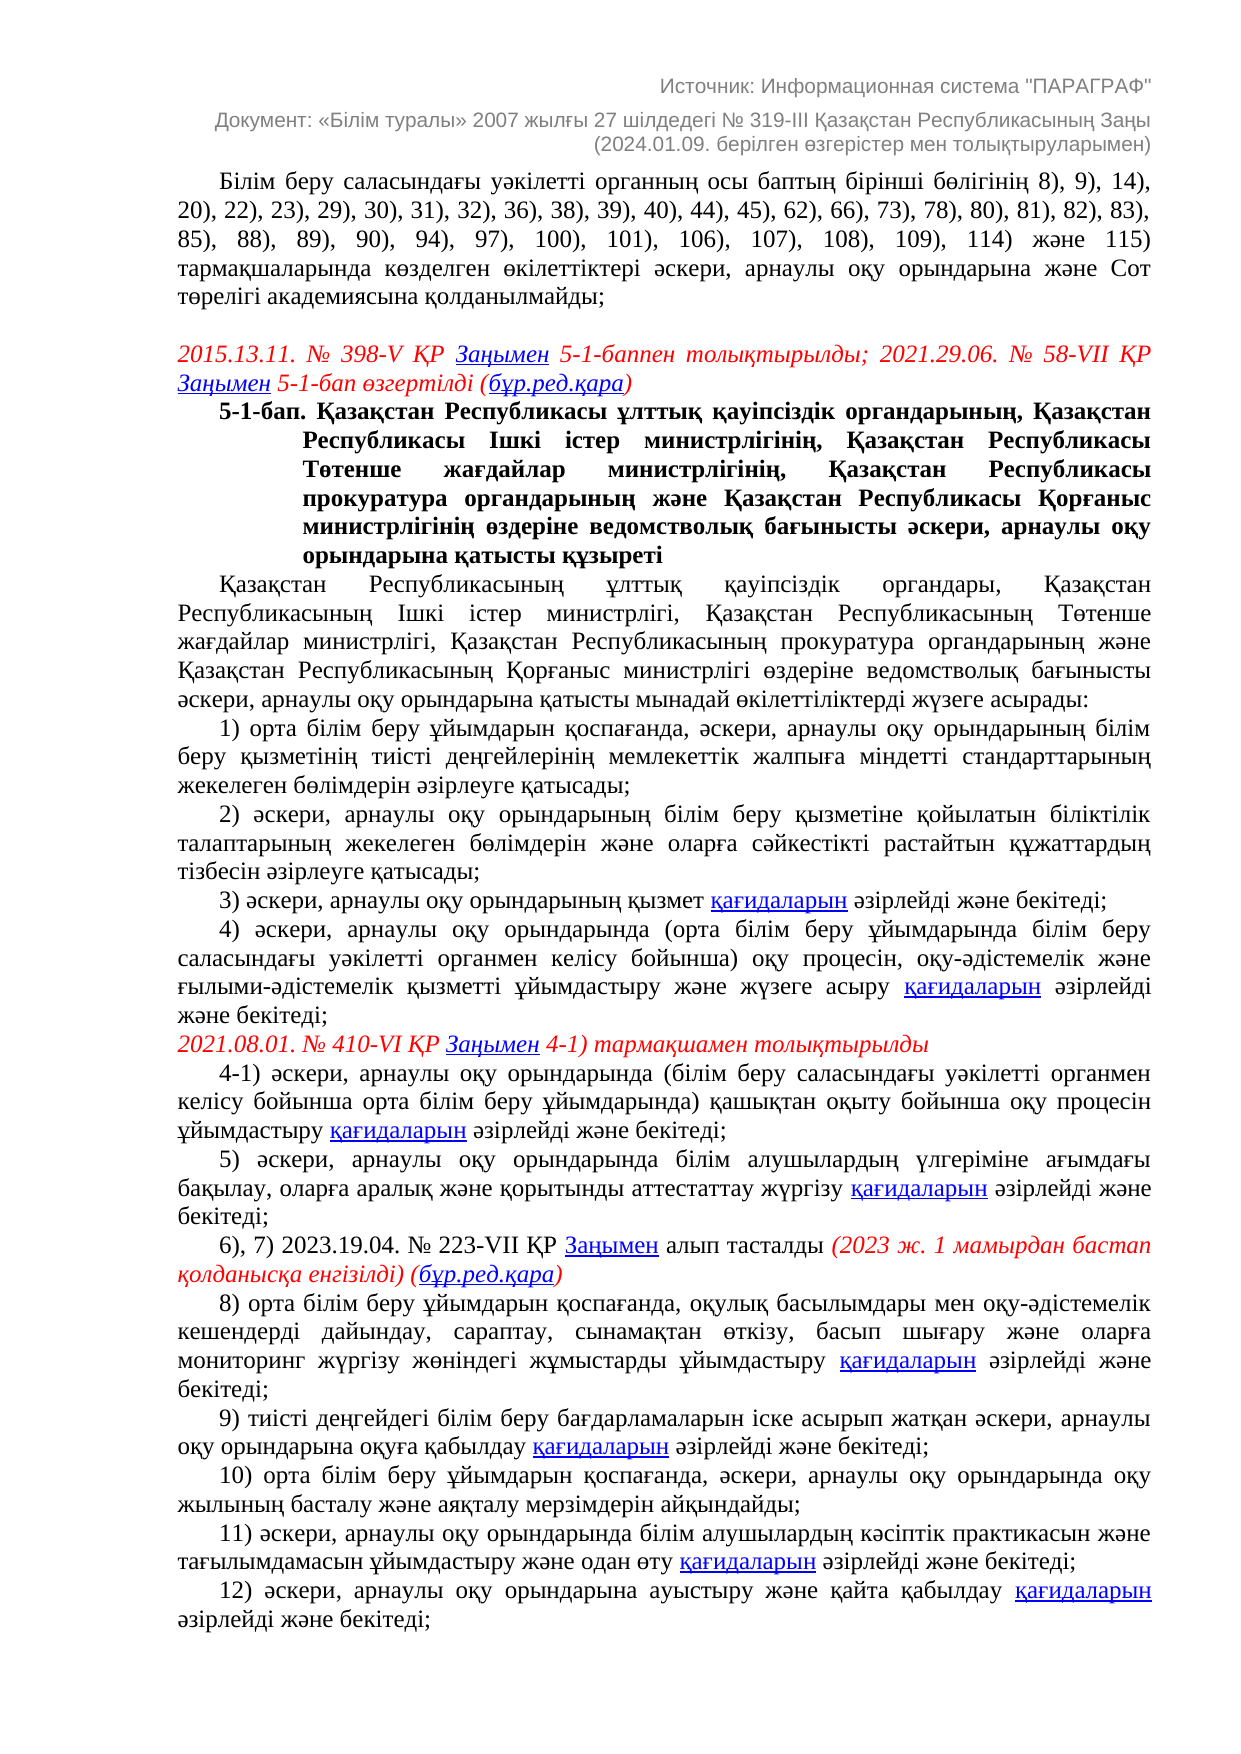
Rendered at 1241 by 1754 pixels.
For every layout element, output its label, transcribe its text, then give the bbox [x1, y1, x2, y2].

text 1) орта білім беру ұйымдарын қоспағанда, әскери, арнаулы оқу орындарының білім беру қызметінің тиісті деңгейлерінің мемлекеттік жалпыға міндетті стандарттарының жекелеген бөлімдерін әзірлеуге қатысады; [177, 713, 1152, 799]
text 6), 7) 2023.19.04. № 223-VІІ ҚР Заңымен алып тасталды (2023 ж. 1 мамырдан бастап қолданысқа енгізілді) (бұр.ред.қара) [177, 1230, 1152, 1288]
text 4) әскери, арнаулы оқу орындарында (орта білім беру ұйымдарында білім беру саласындағы уәкілетті органмен келісу бойынша) оқу процесін, оқу-әдістемелік және ғылыми-әдістемелік қызметті ұйымдастыру және жүзеге асыру қағидаларын әзірлейді және бекітеді; [177, 914, 1152, 1029]
text 8) орта білім беру ұйымдарын қоспағанда, оқулық басылымдары мен оқу-әдістемелік кешендерді дайындау, сараптау, сынамақтан өткізу, басып шығару және оларға мониторинг жүргізу жөніндегі жұмыстарды ұйымдастыру қағидаларын әзірлейді және бекітеді; [177, 1288, 1152, 1403]
text 3) әскери, арнаулы оқу орындарының қызмет қағидаларын әзірлейді және бекітеді; [177, 885, 1152, 914]
text 2015.13.11. № 398-V ҚР Заңымен 5-1-баппен толықтырылды; 2021.29.06. № 58-VІІ ҚР Заңымен 5-1-бап өзгертілді (бұр.ред.қара) [177, 339, 1152, 396]
text 5) әскери, арнаулы оқу орындарында білім алушылардың үлгеріміне ағымдағы бақылау, оларға аралық және қорытынды аттестаттау жүргізу қағидаларын әзірлейді және бекітеді; [177, 1144, 1152, 1230]
text 12) әскери, арнаулы оқу орындарына ауыстыру және қайта қабылдау қағидаларын әзірлейді және бекітеді; [177, 1575, 1152, 1633]
text 5-1-бап. Қазақстан Республикасы ұлттық қауіпсіздік органдарының, Қазақстан Республикасы Ішкі істер министрлігінің, Қазақстан Республикасы Төтенше жағдайлар министрлігінің, Қазақстан Республикасы прокуратура органдарының және Қазақстан Республикасы Қорғаныс министрлігінің өздеріне ведомстволық бағынысты әскери, арнаулы оқу орындарына қатысты құзыреті [219, 396, 1152, 569]
text 9) тиісті деңгейдегі білім беру бағдарламаларын іске асырып жатқан әскери, арнаулы оқу орындарына оқуға қабылдау қағидаларын әзірлейді және бекітеді; [177, 1403, 1152, 1460]
text 10) орта білім беру ұйымдарын қоспағанда, әскери, арнаулы оқу орындарында оқу жылының басталу және аяқталу мерзімдерін айқындайды; [177, 1460, 1152, 1518]
text Қазақстан Республикасының ұлттық қауіпсіздік органдары, Қазақстан Республикасының Ішкі істер министрлігі, Қазақстан Республикасының Төтенше жағдайлар министрлігі, Қазақстан Республикасының прокуратура органдарының және Қазақстан Республикасының Қорғаныс министрлігі өздеріне ведомстволық бағынысты әскери, арнаулы оқу орындарына қатысты мынадай өкілеттіліктерді жүзеге асырады: [177, 569, 1152, 713]
text 2021.08.01. № 410-VI ҚР Заңымен 4-1) тармақшамен толықтырылды [177, 1029, 1152, 1058]
text 2) әскери, арнаулы оқу орындарының білім беру қызметіне қойылатын біліктілік талаптарының жекелеген бөлімдерін және оларға сәйкестікті растайтын құжаттардың тізбесін әзірлеуге қатысады; [177, 799, 1152, 885]
text 11) әскери, арнаулы оқу орындарында білім алушылардың кәсіптік практикасын және тағылымдамасын ұйымдастыру және одан өту қағидаларын әзірлейді және бекітеді; [177, 1518, 1152, 1575]
text Білім беру саласындағы уәкілетті органның осы баптың бірінші бөлігінің 8), 9), 14), 20), 22), 23), 29), 30), 31), 32), 36), 38), 39), 40), 44), 45), 62), 66), 73), 78), 80), 81), 82), 83), 85), 88), 89), 90), 94), 97), 100), 101), 106), 107), 108), 109), 114) және 115) тармақшаларында көзделген өкілеттіктері әскери, арнаулы оқу орындарына және Сот төрелігі академиясына қолданылмайды; [177, 166, 1152, 310]
text 4-1) әскери, арнаулы оқу орындарында (білім беру саласындағы уәкілетті органмен келісу бойынша орта білім беру ұйымдарында) қашықтан оқыту бойынша оқу процесін ұйымдастыру қағидаларын әзірлейді және бекітеді; [177, 1058, 1152, 1144]
